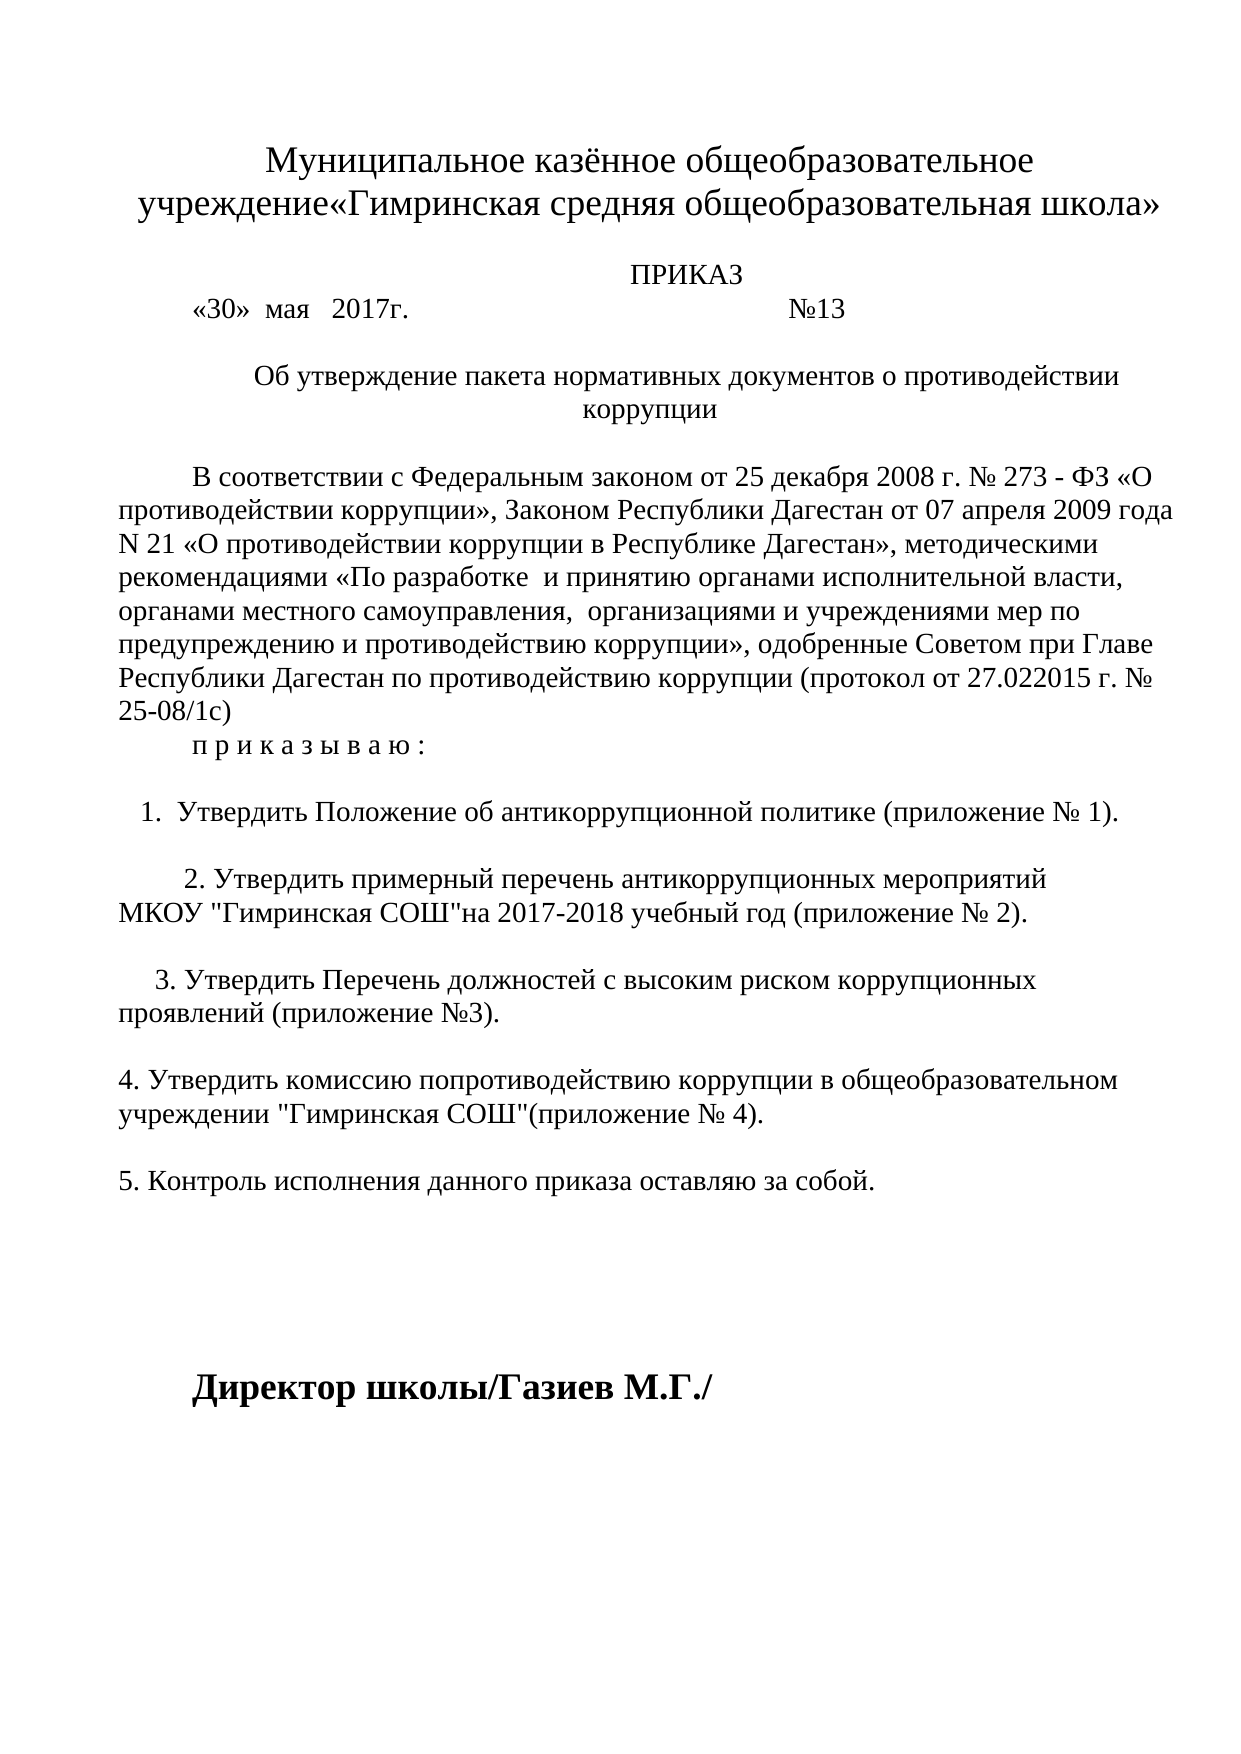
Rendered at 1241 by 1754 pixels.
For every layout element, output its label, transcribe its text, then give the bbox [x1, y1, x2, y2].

text 5. Контроль исполнения данного приказа оставляю за собой. [118, 1163, 1181, 1197]
text 3. Утвердить Перечень должностей с высоким риском коррупционных проявлений (приложение №3). [118, 962, 1181, 1029]
text 1. Утвердить Положение об антикоррупционной политике (приложение № 1). [118, 794, 1181, 828]
text Муниципальное казённое общеобразовательное учреждение«Гимринская средняя общеобразовательная школа» [118, 138, 1181, 224]
text Об утверждение пакета нормативных документов о противодействии коррупции [118, 358, 1181, 425]
text В соответствии с Федеральным законом от 25 декабря 2008 г. № 273 - ФЗ «О противодействии коррупции», Законом Республики Дагестан от 07 апреля 2009 года N 21 «О противодействии коррупции в Республике Дагестан», методическими рекомендациями «По разработке и принятию органами исполнительной власти, органами местного самоуправления, организациями и учреждениями мер по предупреждению и противодействию коррупции», одобренные Советом при Главе Республики Дагестан по противодействию коррупции (протокол от 27.022015 г. № 25-08/1с) [118, 459, 1181, 727]
text «30» мая 2017г. №13 [118, 291, 1181, 324]
text п р и к а з ы в а ю : [118, 727, 1181, 761]
text 2. Утвердить примерный перечень антикоррупционных мероприятий МКОУ "Гимринская СОШ"на 2017-2018 учебный год (приложение № 2). [118, 861, 1181, 928]
text Директор школы/Газиев М.Г./ [118, 1364, 1181, 1407]
text ПРИКАЗ [118, 257, 1181, 291]
text 4. Утвердить комиссию попротиводействию коррупции в общеобразовательном учреждении "Гимринская СОШ"(приложение № 4). [118, 1062, 1181, 1129]
